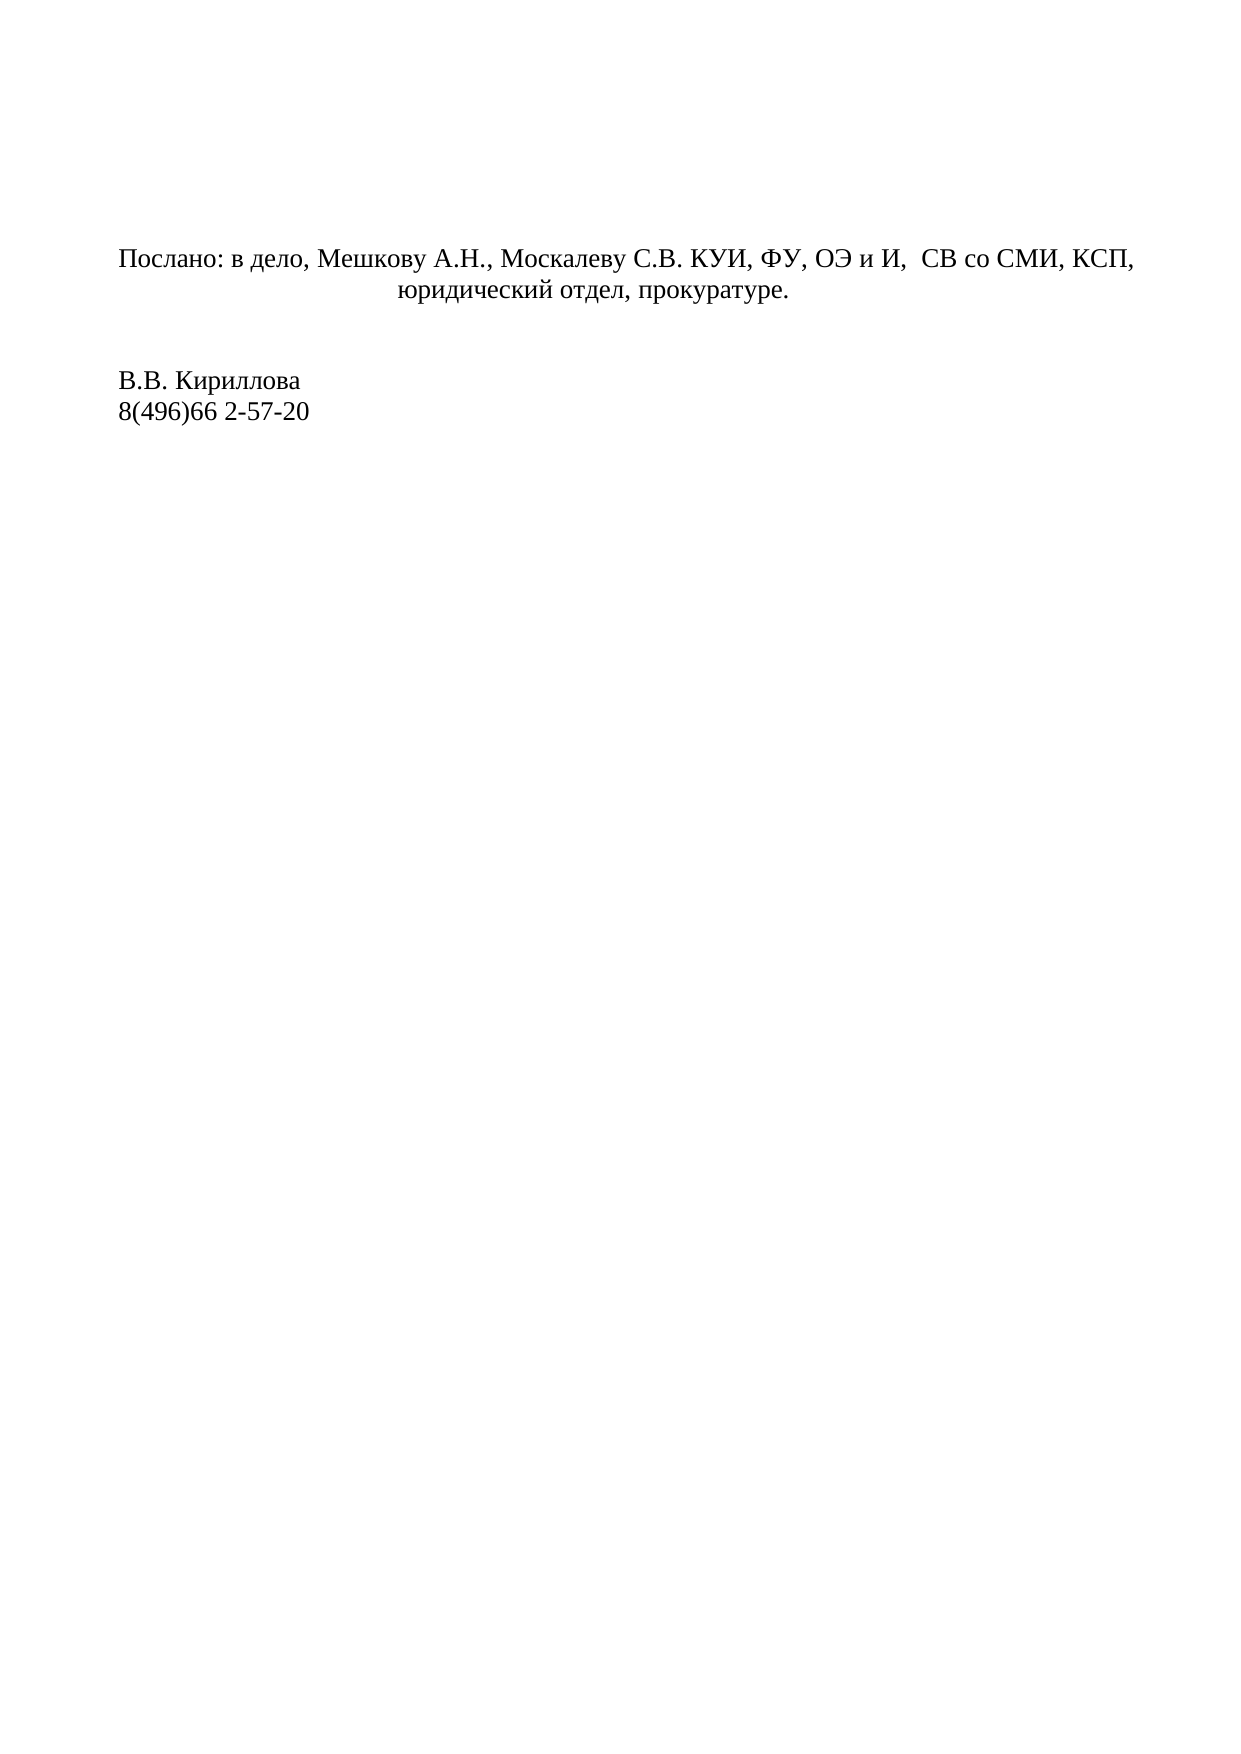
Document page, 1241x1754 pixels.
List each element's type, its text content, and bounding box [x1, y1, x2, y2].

text В.В. Кириллова [118, 364, 1167, 396]
text 8(496)66 2-57-20 [118, 396, 1167, 427]
text юридический отдел, прокуратуре. [118, 273, 1167, 304]
text Послано: в дело, Мешкову А.Н., Москалеву С.В. КУИ, ФУ, ОЭ и И, СВ со СМИ, КСП, [118, 242, 1167, 273]
